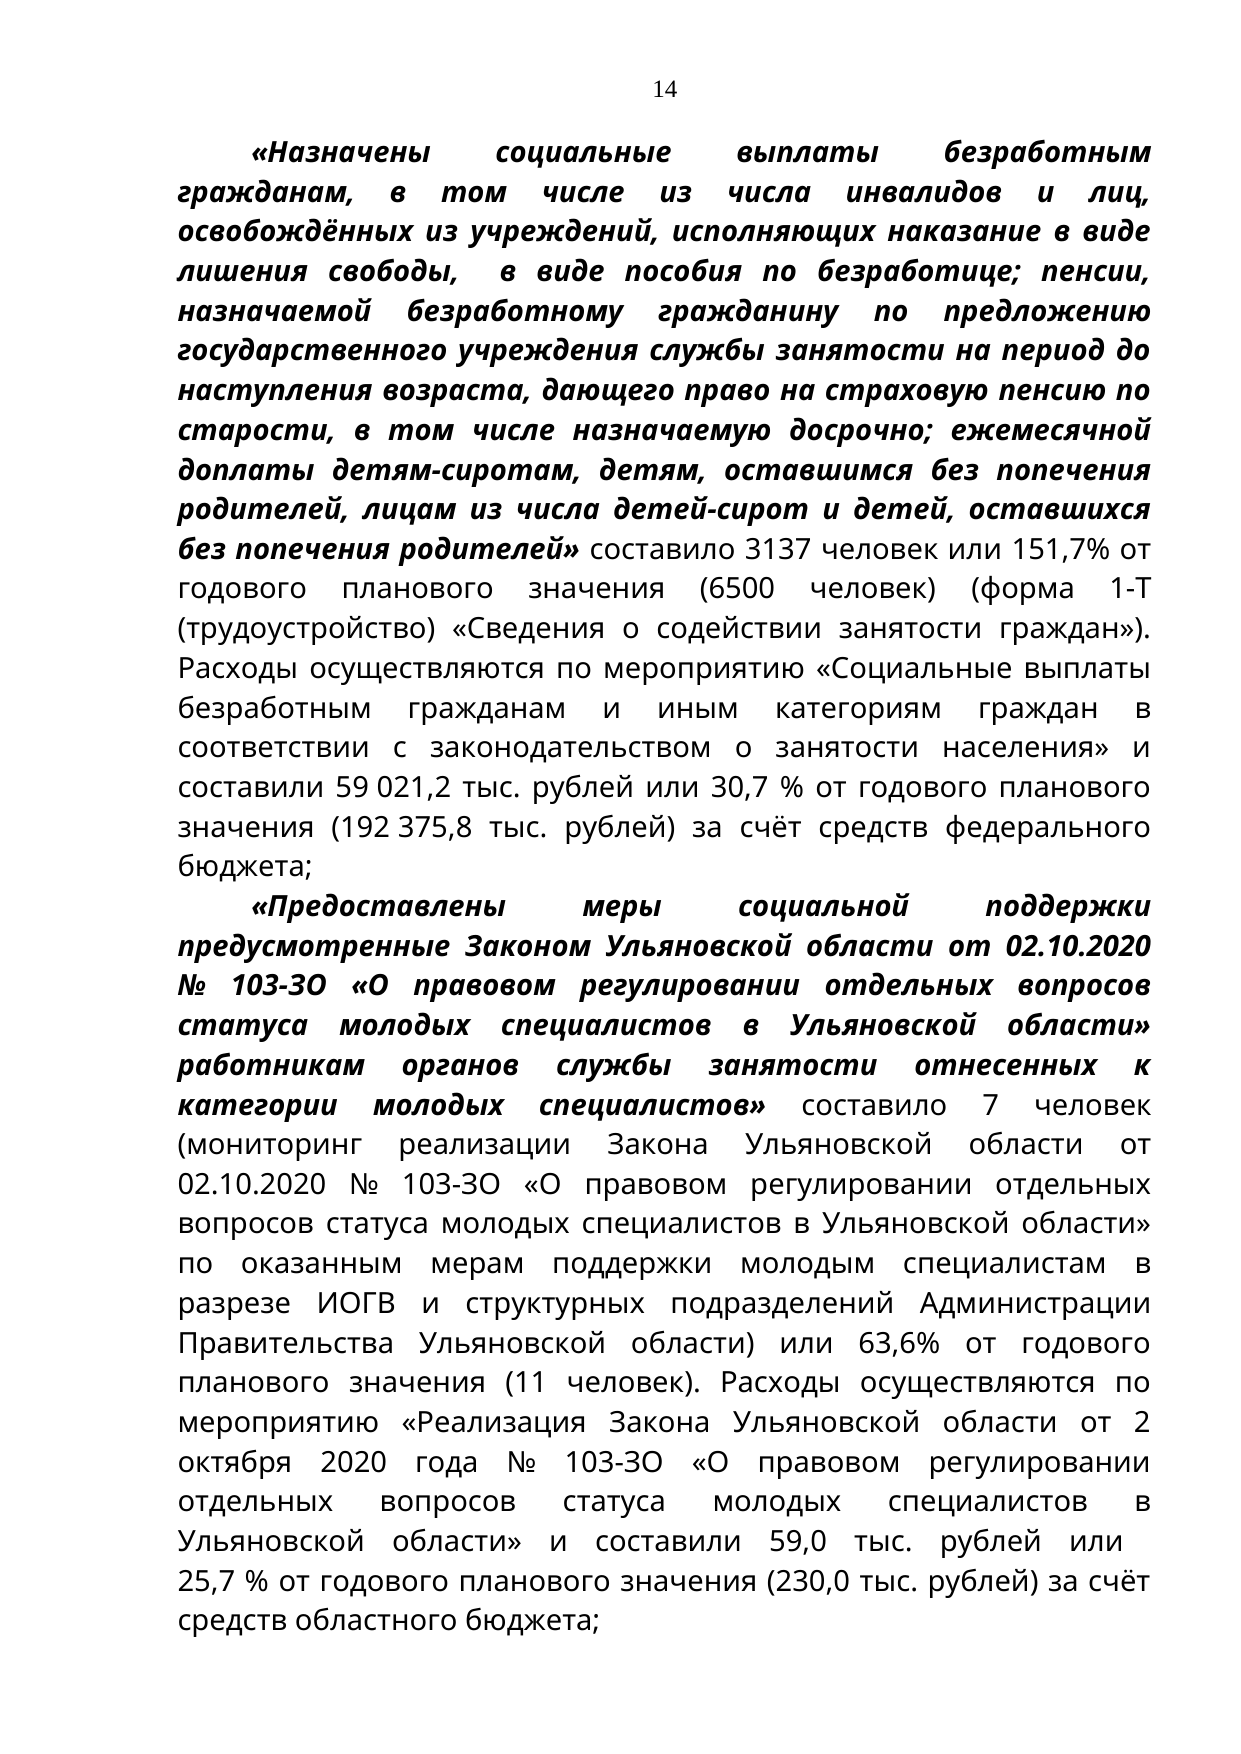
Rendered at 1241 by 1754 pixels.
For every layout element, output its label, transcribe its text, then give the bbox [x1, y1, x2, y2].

text «Предоставлены меры социальной поддержки предусмотренные Законом Ульяновской области от 02.10.2020 № 103-ЗО «О правовом регулировании отдельных вопросов статуса молодых специалистов в Ульяновской области» работникам органов службы занятости отнесенных к категории молодых специалистов» составило 7 человек (мониторинг реализации Закона Ульяновской области от 02.10.2020 № 103-ЗО «О правовом регулировании отдельных вопросов статуса молодых специалистов в Ульяновской области» по оказанным мерам поддержки молодым специалистам в разрезе ИОГВ и структурных подразделений Администрации Правительства Ульяновской области) или 63,6% от годового планового значения (11 человек). Расходы осуществляются по мероприятию «Реализация Закона Ульяновской области от 2 октября 2020 года № 103-ЗО «О правовом регулировании отдельных вопросов статуса молодых специалистов в Ульяновской области» и составили 59,0 тыс. рублей или 25,7 % от годового планового значения (230,0 тыс. рублей) за счёт средств областного бюджета; [177, 885, 1152, 1639]
text «Назначены социальные выплаты безработным гражданам, в том числе из числа инвалидов и лиц, освобождённых из учреждений, исполняющих наказание в виде лишения свободы, в виде пособия по безработице; пенсии, назначаемой безработному гражданину по предложению государственного учреждения службы занятости на период до наступления возраста, дающего право на страховую пенсию по старости, в том числе назначаемую досрочно; ежемесячной доплаты детям-сиротам, детям, оставшимся без попечения родителей, лицам из числа детей-сирот и детей, оставшихся без попечения родителей» составило 3137 человек или 151,7% от годового планового значения (6500 человек) (форма 1-Т (трудоустройство) «Сведения о содействии занятости граждан»). Расходы осуществляются по мероприятию «Социальные выплаты безработным гражданам и иным категориям граждан в соответствии с законодательством о занятости населения» и составили 59 021,2 тыс. рублей или 30,7 % от годового планового значения (192 375,8 тыс. рублей) за счёт средств федерального бюджета; [177, 131, 1152, 885]
